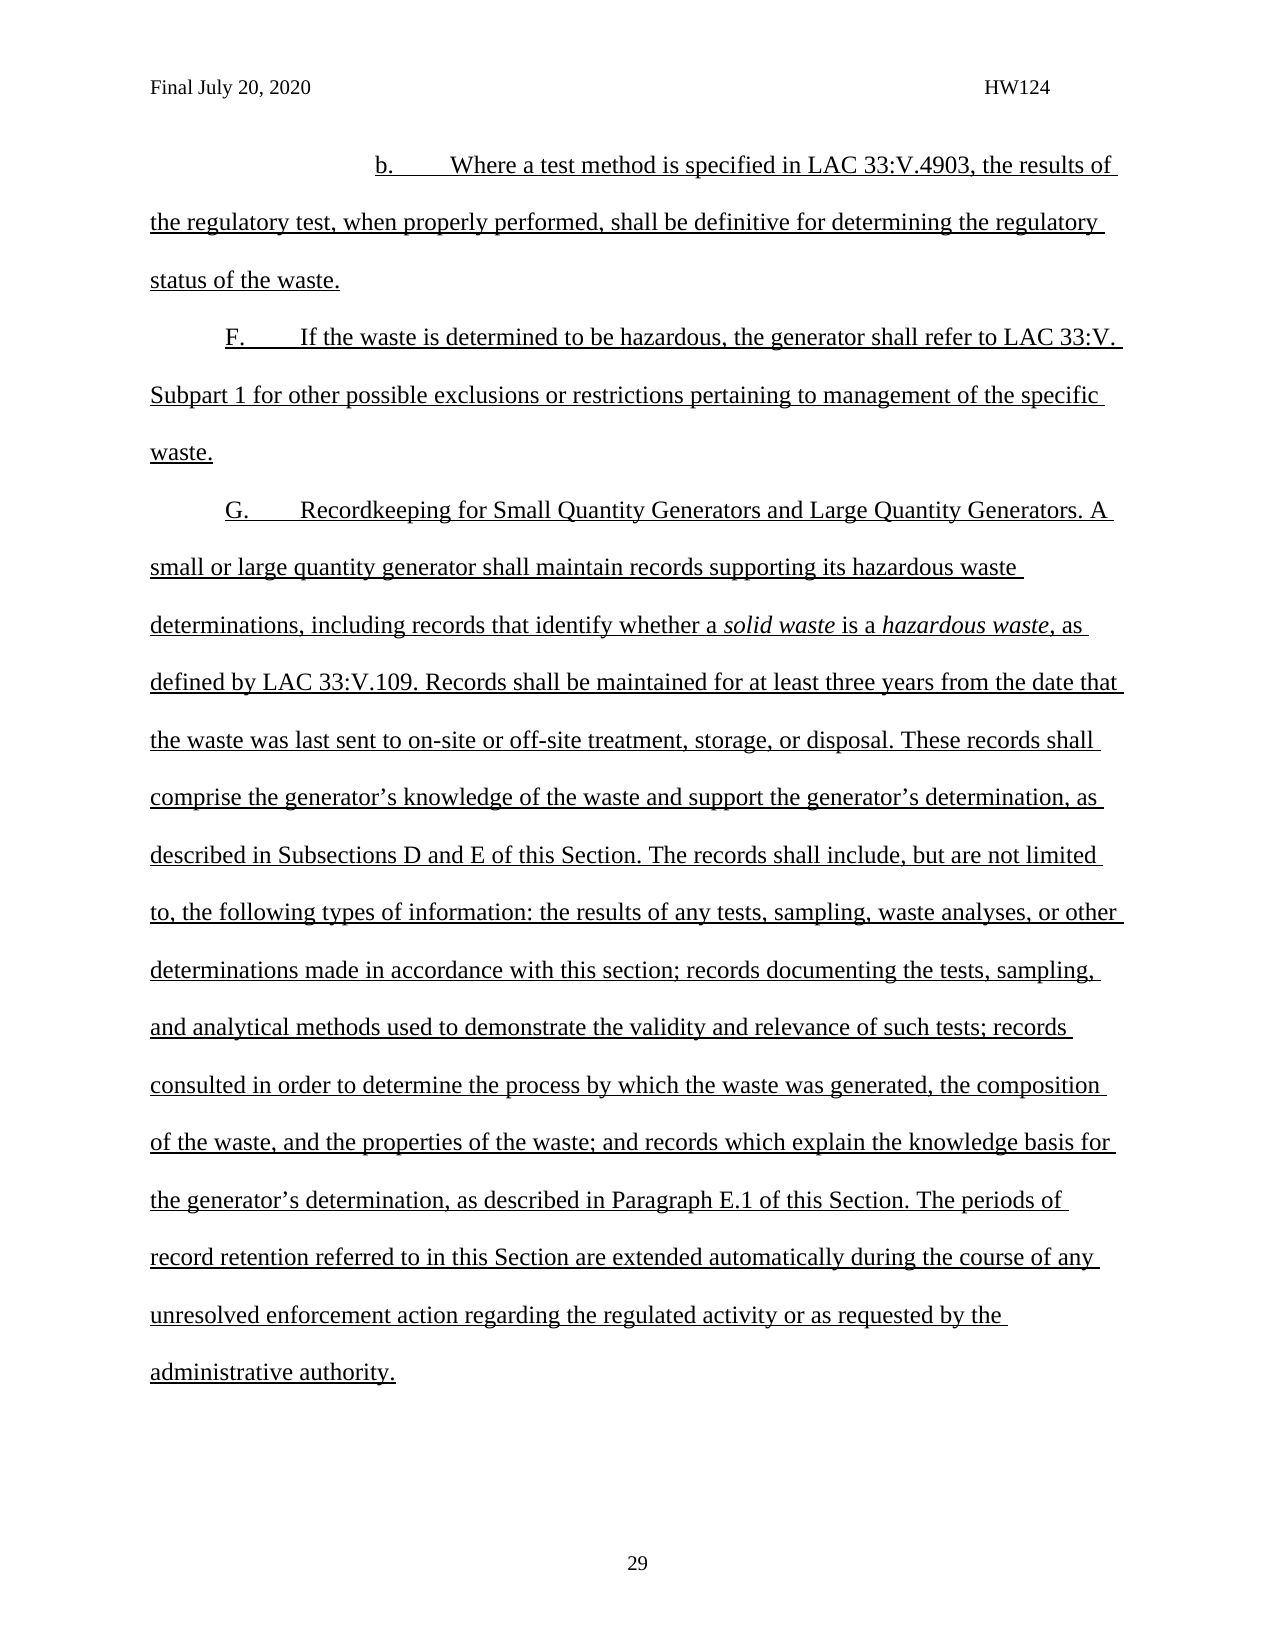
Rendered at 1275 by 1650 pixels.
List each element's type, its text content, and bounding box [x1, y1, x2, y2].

text b. Where a test method is specified in LAC 33:V.4903, the results of the regulatory test, when properly performed, shall be definitive for determining the regulatory status of the waste. [150, 150, 1125, 294]
text F. If the waste is determined to be hazardous, the generator shall refer to LAC 33:V. Subpart 1 for other possible exclusions or restrictions pertaining to management of the specific waste. [150, 322, 1125, 466]
text G. Recordkeeping for Small Quantity Generators and Large Quantity Generators. A small or large quantity generator shall maintain records supporting its hazardous waste determinations, including records that identify whether a solid waste is a hazardous waste, as defined by LAC 33:V.109. Records shall be maintained for at least three years from the date that the waste was last sent to on-site or off-site treatment, storage, or disposal. These records shall comprise the generator’s knowledge of the waste and support the generator’s determination, as described in Subsections D and E of this Section. The records shall include, but are not limited to, the following types of information: the results of any tests, sampling, waste analyses, or other determinations made in accordance with this section; records documenting the tests, sampling, and analytical methods used to demonstrate the validity and relevance of such tests; records consulted in order to determine the process by which the waste was generated, the composition of the waste, and the properties of the waste; and records which explain the knowledge basis for the generator’s determination, as described in Paragraph E.1 of this Section. The periods of record retention referred to in this Section are extended automatically during the course of any unresolved enforcement action regarding the regulated activity or as requested by the administrative authority. [150, 495, 1125, 1386]
